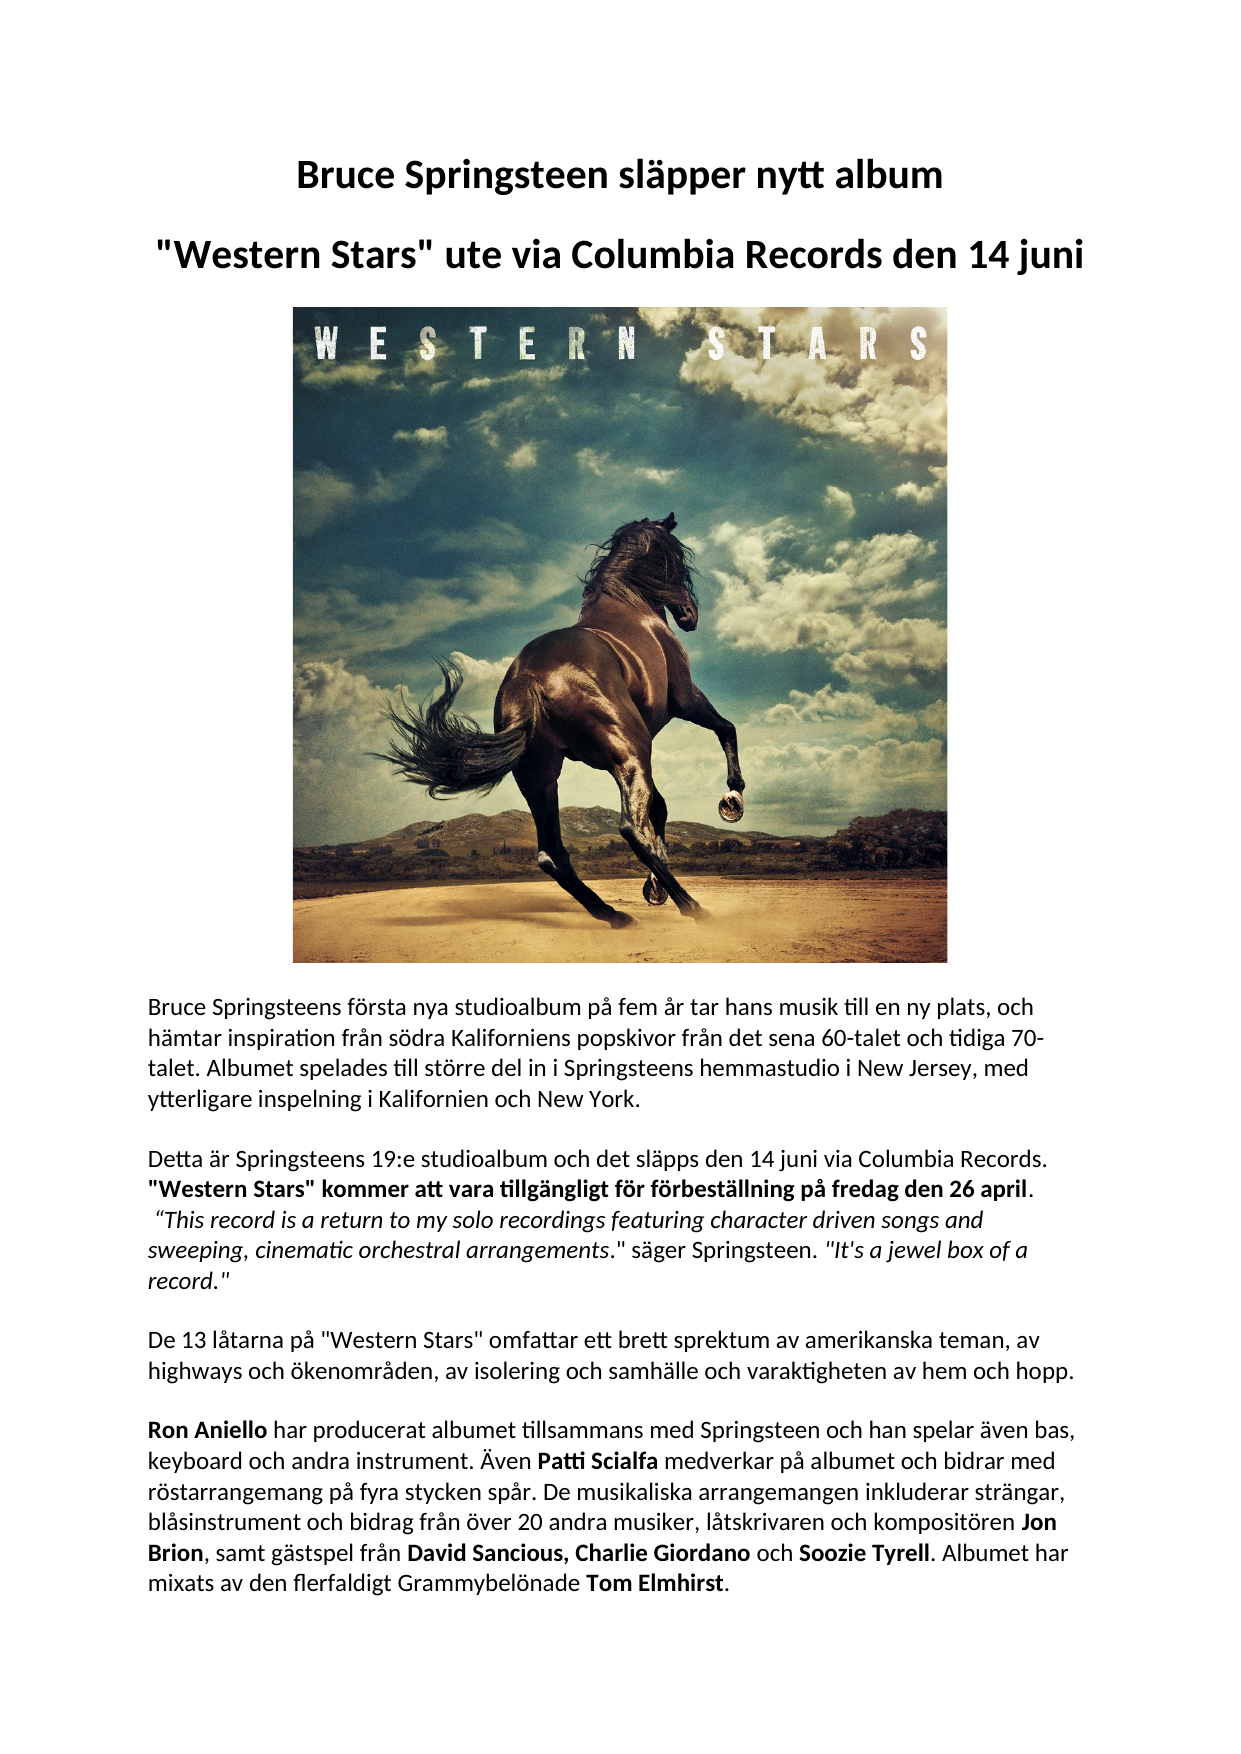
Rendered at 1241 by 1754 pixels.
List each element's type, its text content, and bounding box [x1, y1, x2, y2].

text De 13 låtarna på "Western Stars" omfattar ett brett sprektum av amerikanska teman, av highways och ökenområden, av isolering och samhälle och varaktigheten av hem och hopp. [148, 1324, 1093, 1386]
text "Western Stars" ute via Columbia Records den 14 juni [148, 228, 1093, 278]
picture [292, 307, 948, 963]
text Bruce Springsteens första nya studioalbum på fem år tar hans musik till en ny plats, och hämtar inspiration från södra Kaliforniens popskivor från det sena 60-talet och tidiga 70-talet. Albumet spelades till större del in i Springsteens hemmastudio i New Jersey, med ytterligare inspelning i Kalifornien och New York. [148, 991, 1093, 1113]
text “This record is a return to my solo recordings featuring character driven songs and sweeping, cinematic orchestral arrangements." säger Springsteen. "It's a jewel box of a record." [148, 1204, 1093, 1295]
text Bruce Springsteen släpper nytt album [148, 148, 1093, 198]
text Ron Aniello har producerat albumet tillsammans med Springsteen och han spelar även bas, keyboard och andra instrument. Även Patti Scialfa medverkar på albumet och bidrar med röstarrangemang på fyra stycken spår. De musikaliska arrangemangen inkluderar strängar, blåsinstrument och bidrag från över 20 andra musiker, låtskrivaren och kompositören Jon Brion, samt gästspel från David Sancious, Charlie Giordano och Soozie Tyrell. Albumet har mixats av den flerfaldigt Grammybelönade Tom Elmhirst. [148, 1415, 1093, 1598]
text Detta är Springsteens 19:e studioalbum och det släpps den 14 juni via Columbia Records. "Western Stars" kommer att vara tillgängligt för förbeställning på fredag den 26 april. [148, 1143, 1093, 1204]
